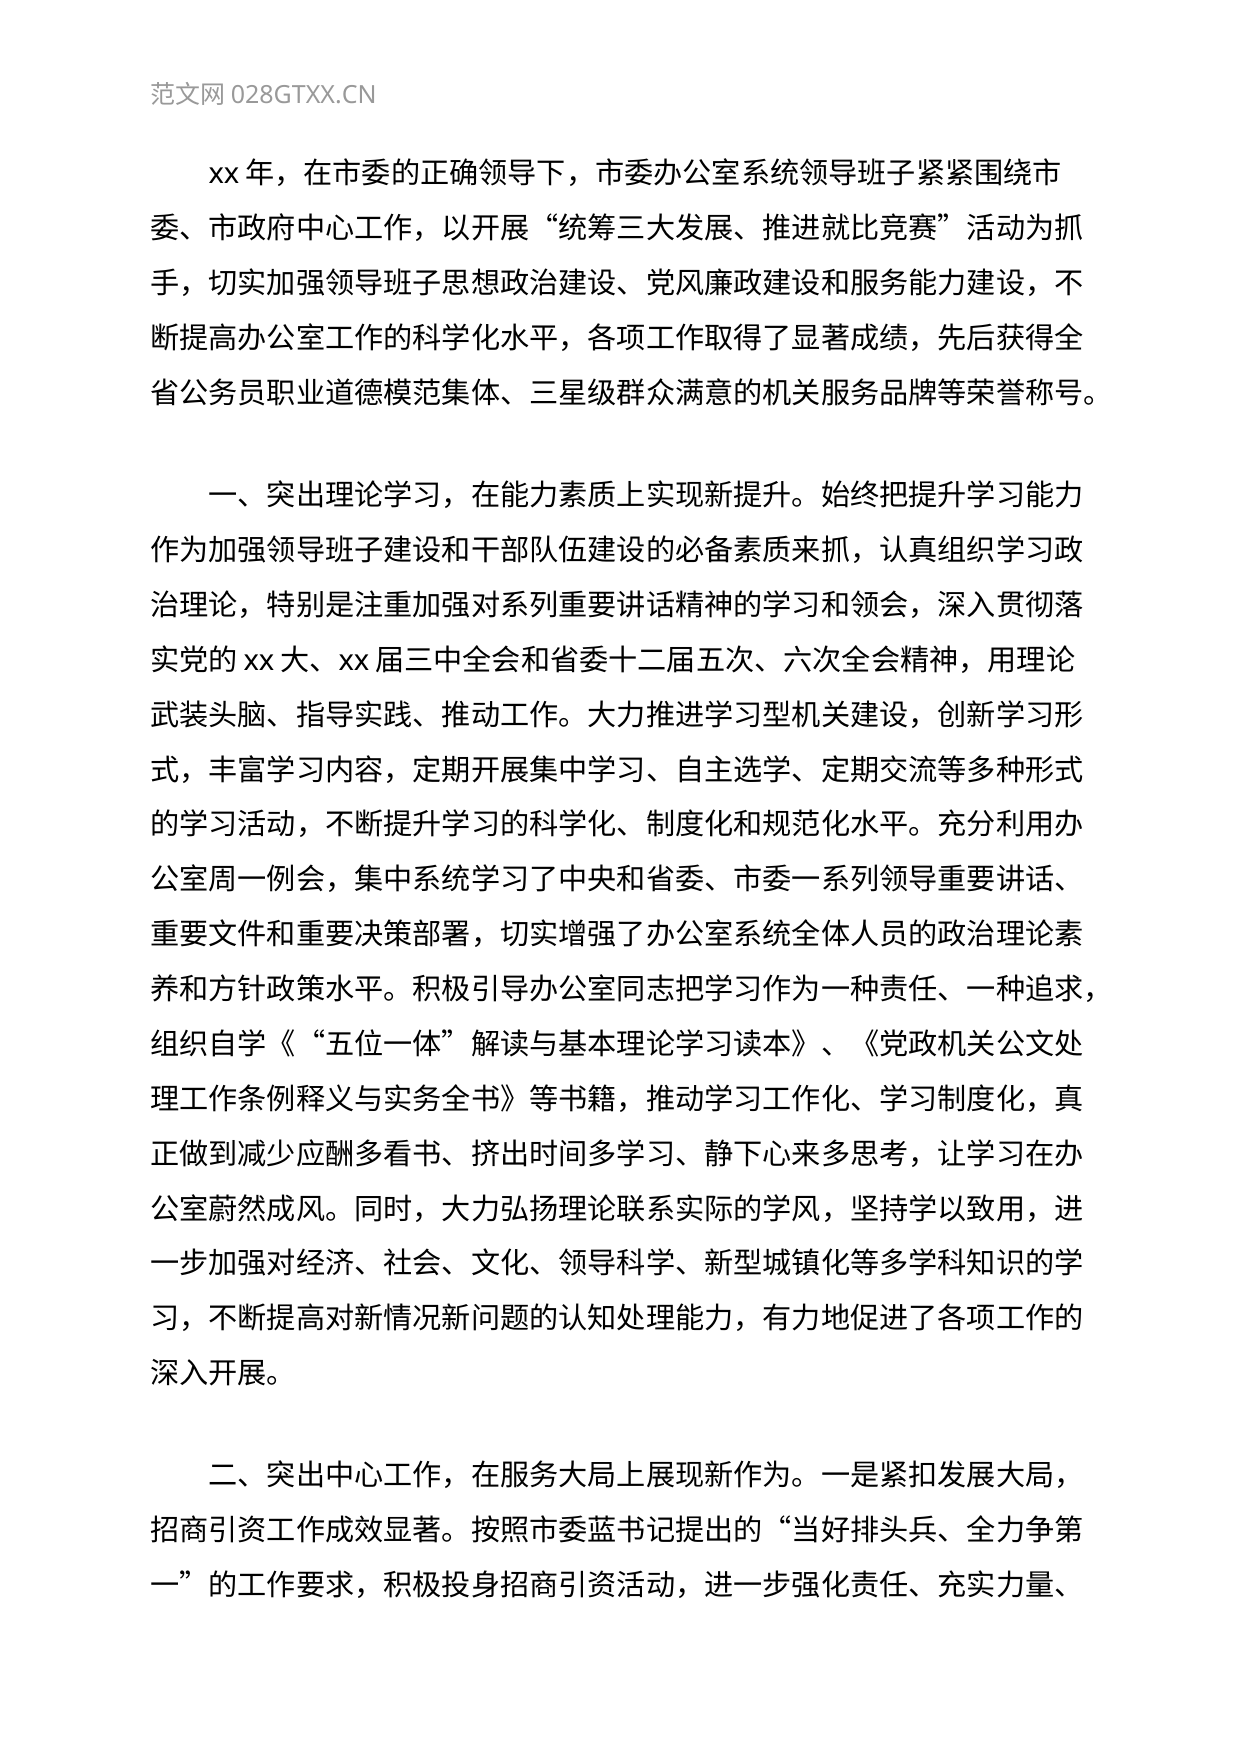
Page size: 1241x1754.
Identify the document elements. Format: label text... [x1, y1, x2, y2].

text xx年，在市委的正确领导下，市委办公室系统领导班子紧紧围绕市委、市政府中心工作，以开展“统筹三大发展、推进就比竞赛”活动为抓手，切实加强领导班子思想政治建设、党风廉政建设和服务能力建设，不断提高办公室工作的科学化水平，各项工作取得了显著成绩，先后获得全省公务员职业道德模范集体、三星级群众满意的机关服务品牌等荣誉称号。 [150, 150, 1090, 412]
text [150, 1452, 1090, 1604]
text 一、突出理论学习，在能力素质上实现新提升。始终把提升学习能力作为加强领导班子建设和干部队伍建设的必备素质来抓，认真组织学习政治理论，特别是注重加强对系列重要讲话精神的学习和领会，深入贯彻落实党的xx大、xx届三中全会和省委十二届五次、六次全会精神，用理论武装头脑、指导实践、推动工作。大力推进学习型机关建设，创新学习形式，丰富学习内容，定期开展集中学习、自主选学、定期交流等多种形式的学习活动，不断提升学习的科学化、制度化和规范化水平。充分利用办公室周一例会，集中系统学习了中央和省委、市委一系列领导重要讲话、重要文件和重要决策部署，切实增强了办公室系统全体人员的政治理论素养和方针政策水平。积极引导办公室同志把学习作为一种责任、一种追求，组织自学《“五位一体”解读与基本理论学习读本》、《党政机关公文处理工作条例释义与实务全书》等书籍，推动学习工作化、学习制度化，真正做到减少应酬多看书、挤出时间多学习、静下心来多思考，让学习在办公室蔚然成风。同时，大力弘扬理论联系实际的学风，坚持学以致用，进一步加强对经济、社会、文化、领导科学、新型城镇化等多学科知识的学习，不断提高对新情况新问题的认知处理能力，有力地促进了各项工作的深入开展。 [150, 471, 1090, 1392]
